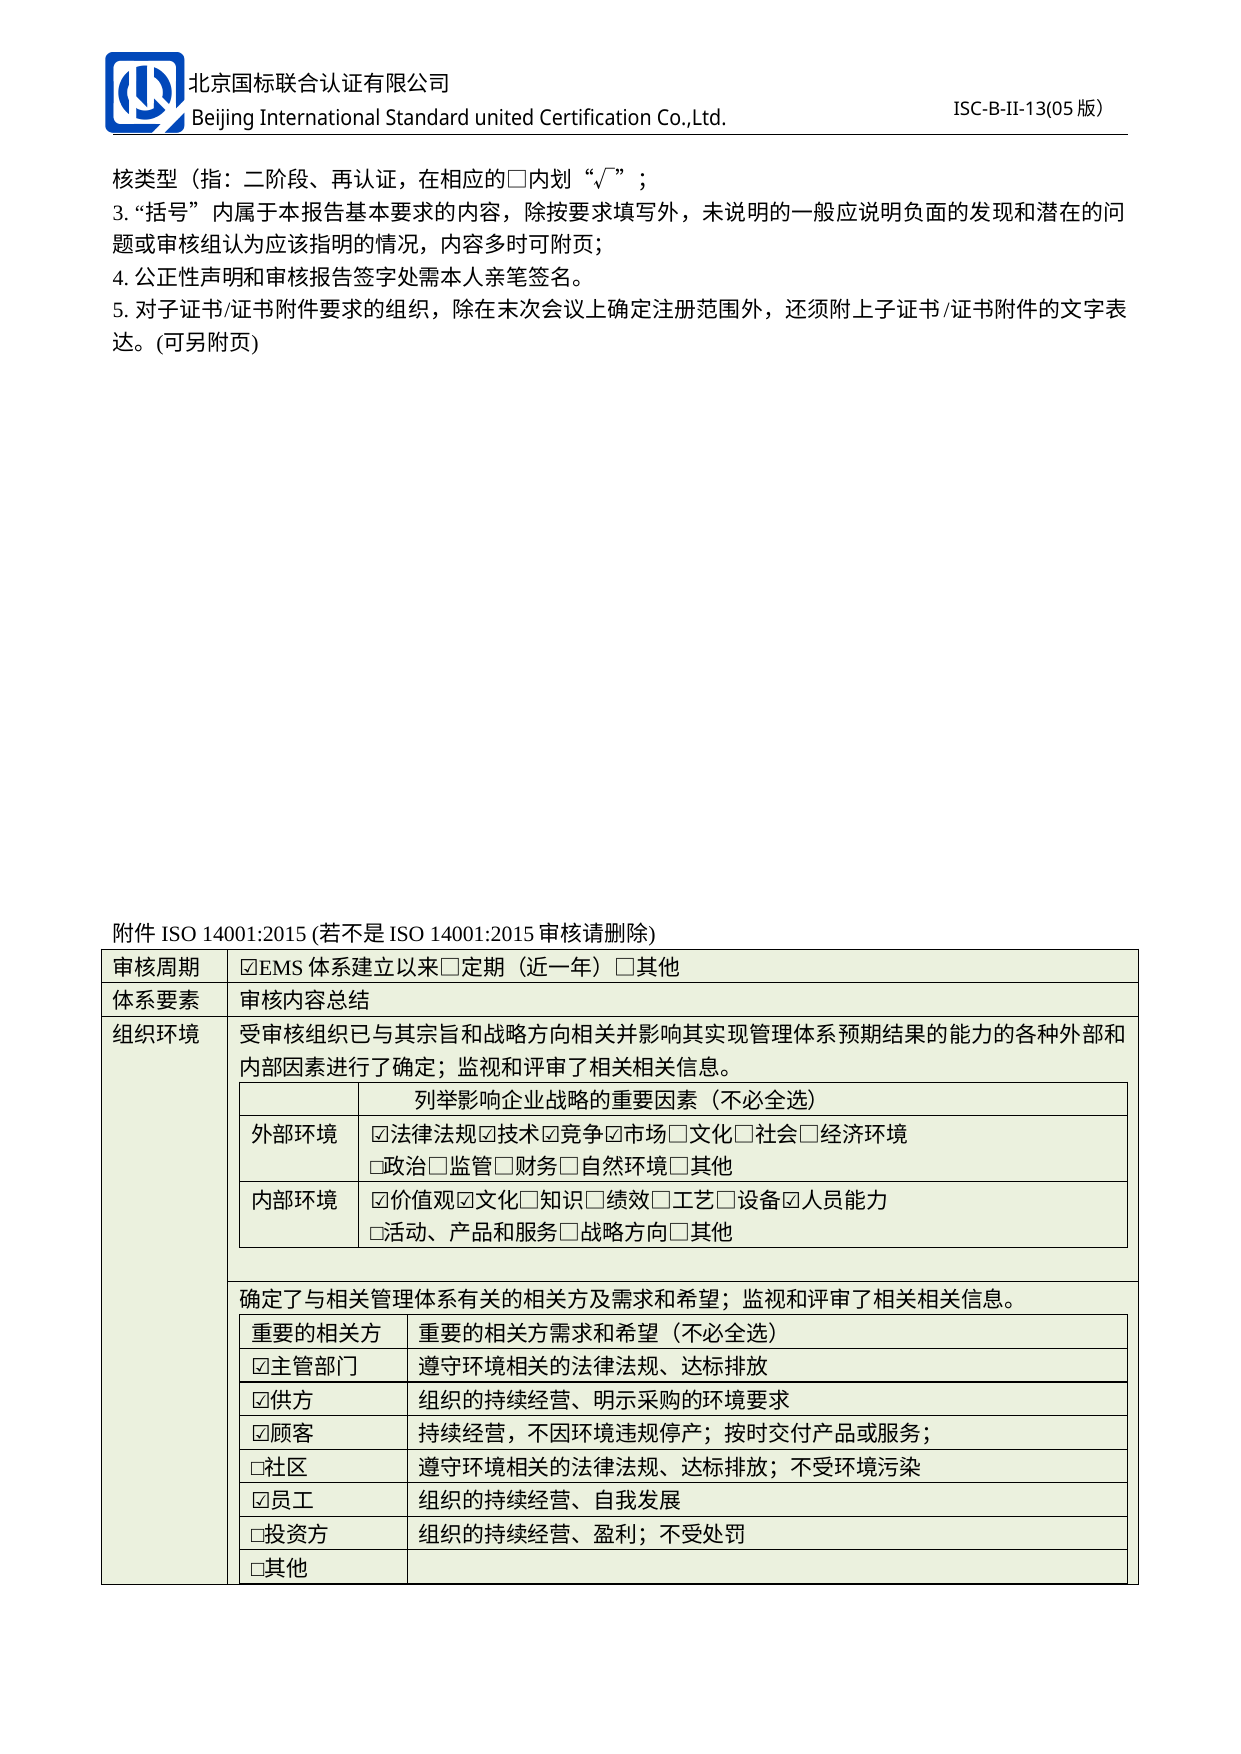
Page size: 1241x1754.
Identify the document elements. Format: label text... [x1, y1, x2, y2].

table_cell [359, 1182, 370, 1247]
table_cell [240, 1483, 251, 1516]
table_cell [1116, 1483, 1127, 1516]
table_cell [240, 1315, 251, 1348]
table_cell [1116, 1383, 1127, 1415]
text 2. 应依据审核任务书安排的管理体系领域（指：QMS/50430， EMS，OHSMS,EnMS,FSMS,HACCP）和审核类型（指：二阶段、再认证，在相应的□内划“√”； [112, 162, 1128, 194]
text 4. 公正性声明和审核报告签字处需本人亲笔签名。 [112, 259, 1128, 292]
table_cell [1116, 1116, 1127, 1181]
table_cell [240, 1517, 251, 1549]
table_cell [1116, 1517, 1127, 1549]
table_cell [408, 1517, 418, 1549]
table_cell 确定了与相关管理体系有关的相关方及需求和希望；监视和评审了相关相关信息。 [240, 1416, 407, 1449]
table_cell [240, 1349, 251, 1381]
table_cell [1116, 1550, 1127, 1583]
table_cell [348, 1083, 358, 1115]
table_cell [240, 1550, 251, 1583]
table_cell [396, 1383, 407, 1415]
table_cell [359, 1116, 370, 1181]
text 5. 对子证书/证书附件要求的组织，除在末次会议上确定注册范围外，还须附上子证书/证书附件的文字表达。(可另附页) [112, 292, 1128, 357]
table_cell 受审核组织已与其宗旨和战略方向相关并影响其实现管理体系预期结果的能力的各种外部和内部因素进行了确定；监视和评审了相关相关信息。 [240, 1182, 358, 1247]
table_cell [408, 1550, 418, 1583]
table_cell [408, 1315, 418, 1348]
text 附件 ISO 14001:2015 (若不是ISO 14001:2015审核请删除) [112, 916, 1128, 948]
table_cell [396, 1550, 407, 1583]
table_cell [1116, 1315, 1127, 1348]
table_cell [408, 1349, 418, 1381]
text 3. “括号”内属于本报告基本要求的内容，除按要求填写外，未说明的一般应说明负面的发现和潜在的问题或审核组认为应该指明的情况，内容多时可附页； [112, 194, 1128, 259]
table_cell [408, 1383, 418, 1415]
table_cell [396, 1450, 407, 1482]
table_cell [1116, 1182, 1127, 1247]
picture [105, 52, 185, 133]
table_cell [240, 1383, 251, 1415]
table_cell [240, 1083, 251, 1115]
table_cell 受审核组织已与其宗旨和战略方向相关并影响其实现管理体系预期结果的能力的各种外部和内部因素进行了确定；监视和评审了相关相关信息。 [240, 1116, 358, 1181]
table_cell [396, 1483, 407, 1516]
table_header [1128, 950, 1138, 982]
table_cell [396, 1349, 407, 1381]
table_cell 确定了与相关管理体系有关的相关方及需求和希望；监视和评审了相关相关信息。 [408, 1416, 1127, 1449]
table_cell 组织环境 [102, 1017, 227, 1584]
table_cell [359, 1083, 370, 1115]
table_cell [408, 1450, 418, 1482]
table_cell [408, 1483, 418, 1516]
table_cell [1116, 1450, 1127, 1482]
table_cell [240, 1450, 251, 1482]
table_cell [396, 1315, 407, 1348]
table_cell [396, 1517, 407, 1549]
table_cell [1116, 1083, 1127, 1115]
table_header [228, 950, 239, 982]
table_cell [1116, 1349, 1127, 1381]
